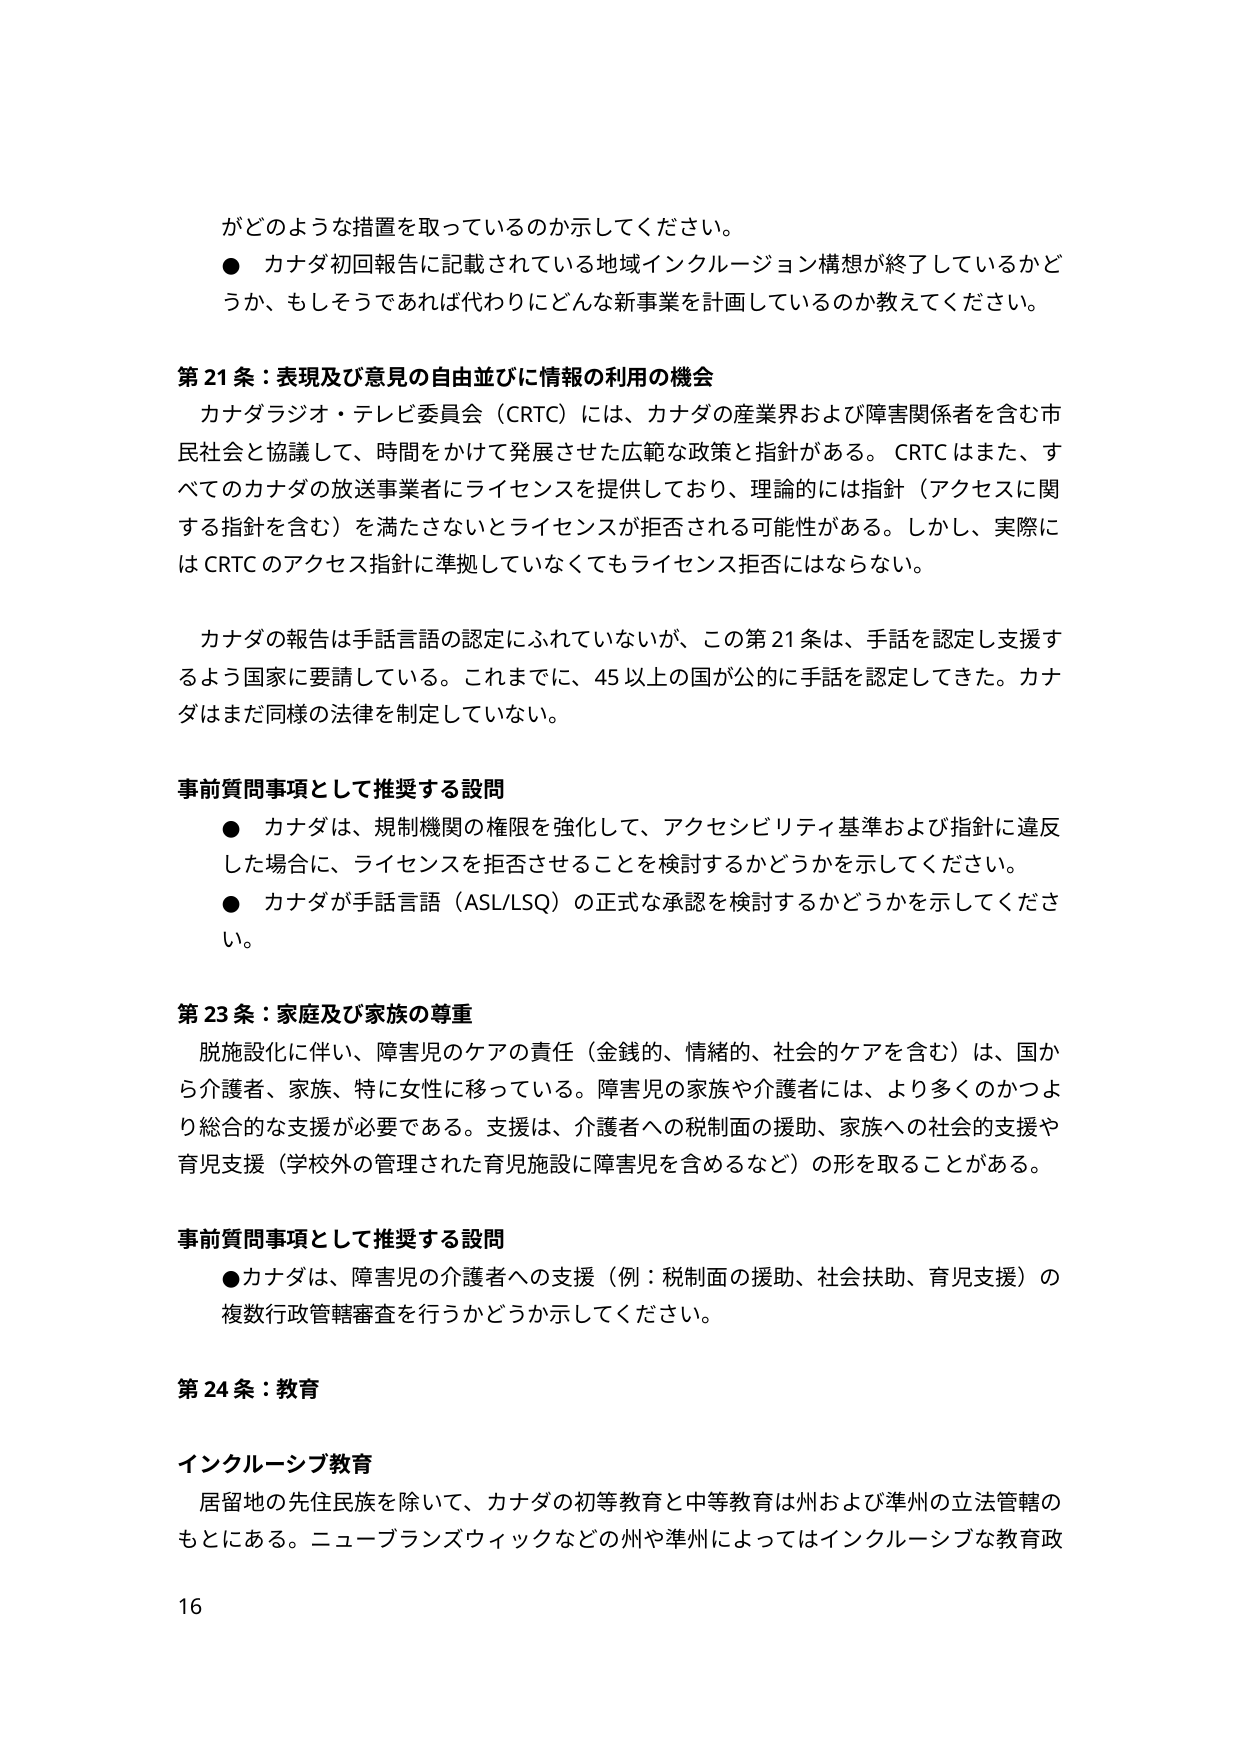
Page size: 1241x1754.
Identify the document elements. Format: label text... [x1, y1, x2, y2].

text 脱施設化に伴い、障害児のケアの責任（金銭的、情緒的、社会的ケアを含む）は、国から介護者、家族、特に女性に移っている。障害児の家族や介護者には、より多くのかつより総合的な支援が必要である。支援は、介護者への税制面の援助、家族への社会的支援や育児支援（学校外の管理された育児施設に障害児を含めるなど）の形を取ることがある。 [177, 1032, 1063, 1182]
text ● カナダ初回報告に記載されている地域インクルージョン構想が終了しているかどうか、もしそうであれば代わりにどんな新事業を計画しているのか教えてください。 [221, 244, 1063, 319]
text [221, 207, 1063, 244]
text 事前質問事項として推奨する設問 [177, 769, 1063, 807]
text 第21条：表現及び意見の自由並びに情報の利用の機会 [177, 357, 1063, 394]
text 事前質問事項として推奨する設問 [177, 1219, 1063, 1257]
text カナダの報告は手話言語の認定にふれていないが、この第21条は、手話を認定し支援するよう国家に要請している。これまでに、45以上の国が公的に手話を認定してきた。カナダはまだ同様の法律を制定していない。 [177, 619, 1063, 732]
text ●カナダは、障害児の介護者への支援（例：税制面の援助、社会扶助、育児支援）の複数行政管轄審査を行うかどうか示してください。 [221, 1257, 1063, 1332]
text ● カナダが手話言語（ASL/LSQ）の正式な承認を検討するかどうかを示してください。 [221, 882, 1063, 957]
text 第24条：教育 [177, 1369, 1063, 1407]
text ● カナダは、規制機関の権限を強化して、アクセシビリティ基準および指針に違反した場合に、ライセンスを拒否させることを検討するかどうかを示してください。 [221, 807, 1063, 882]
text カナダラジオ・テレビ委員会（CRTC）には、カナダの産業界および障害関係者を含む市民社会と協議して、時間をかけて発展させた広範な政策と指針がある。 CRTCはまた、すべてのカナダの放送事業者にライセンスを提供しており、理論的には指針（アクセスに関する指針を含む）を満たさないとライセンスが拒否される可能性がある。しかし、実際にはCRTCのアクセス指針に準拠していなくてもライセンス拒否にはならない。 [177, 394, 1063, 582]
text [177, 1482, 1063, 1557]
text インクルーシブ教育 [177, 1444, 1063, 1482]
text 第23条：家庭及び家族の尊重 [177, 994, 1063, 1032]
